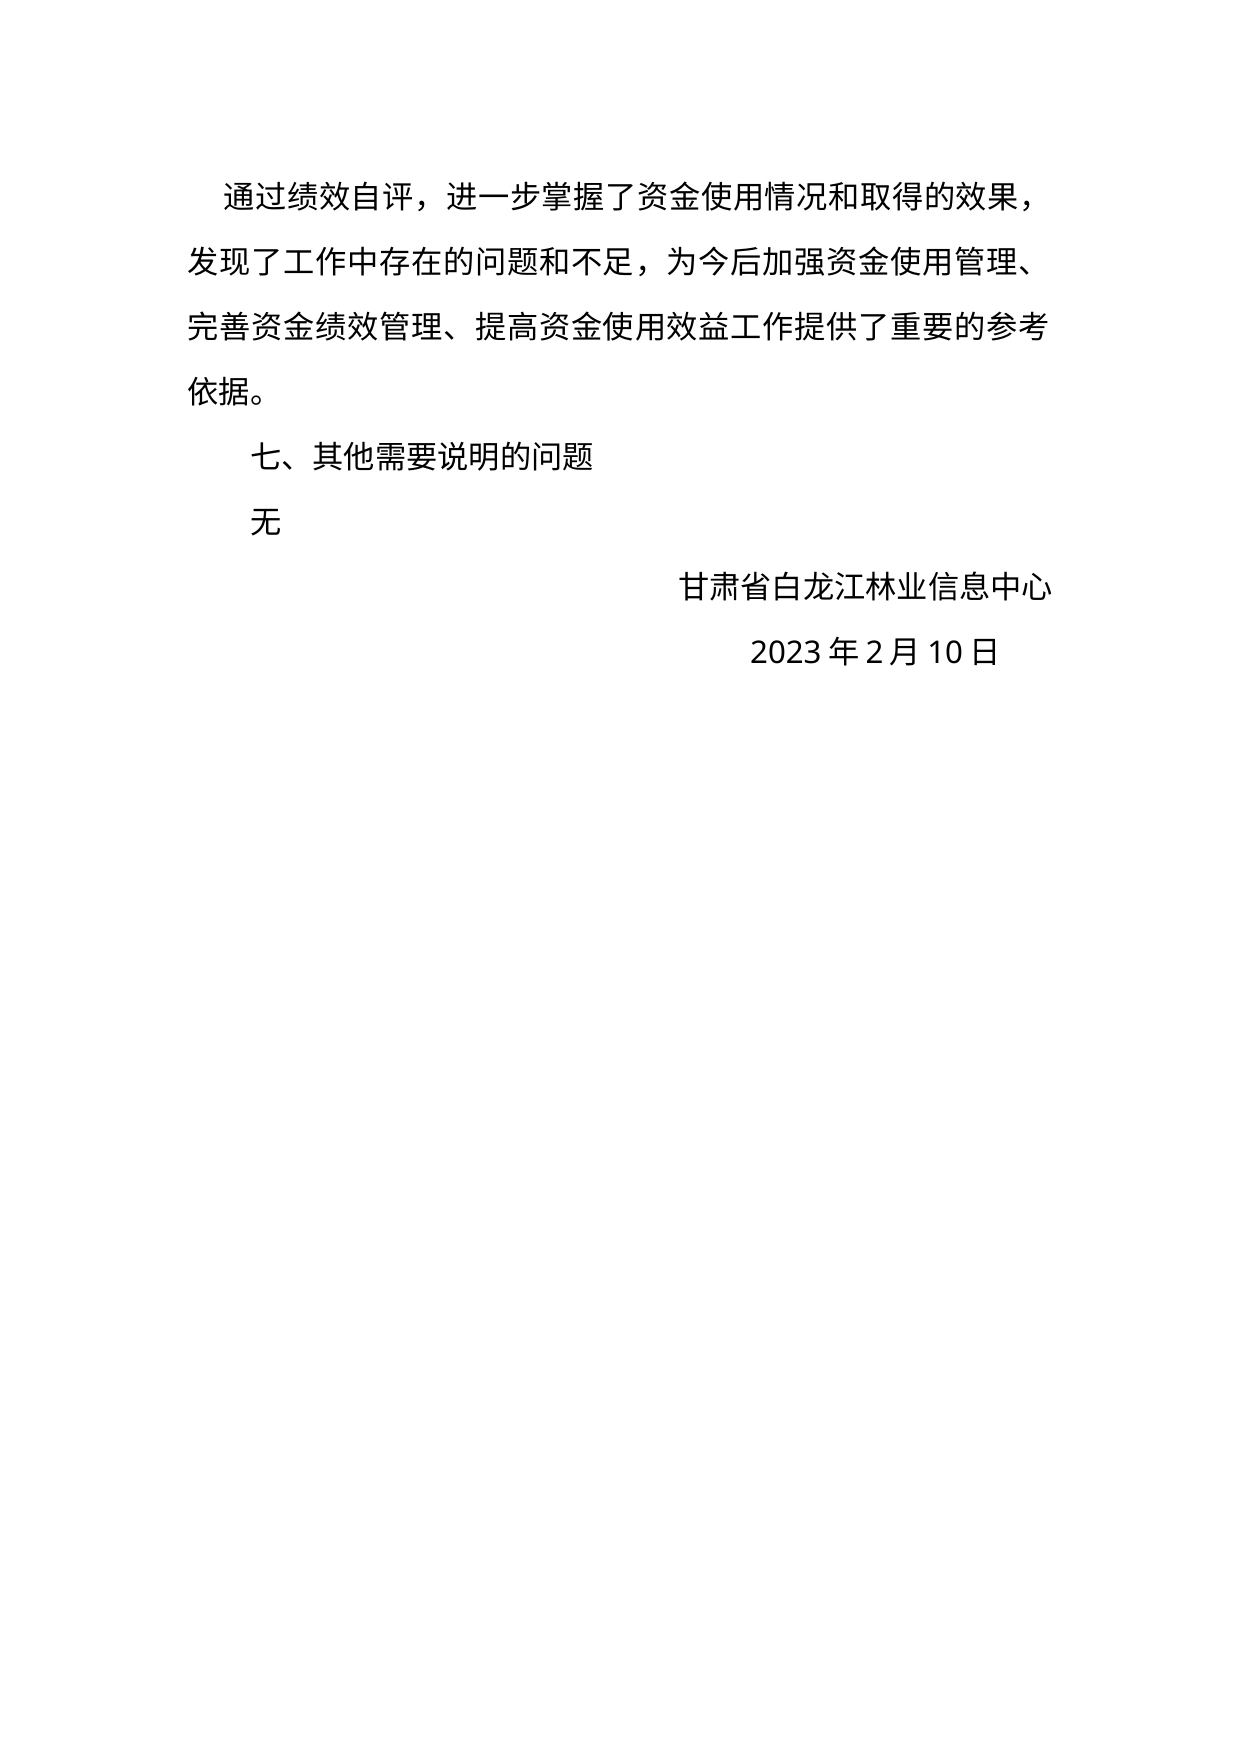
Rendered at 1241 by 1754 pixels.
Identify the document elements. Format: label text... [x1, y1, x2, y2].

text 通过绩效自评，进一步掌握了资金使用情况和取得的效果，发现了工作中存在的问题和不足，为今后加强资金使用管理、完善资金绩效管理、提高资金使用效益工作提供了重要的参考依据。 [187, 162, 1053, 422]
text 无 [187, 487, 1053, 552]
text 2023年2月10日 [187, 617, 1053, 682]
text 七、其他需要说明的问题 [187, 422, 1053, 487]
text 甘肃省白龙江林业信息中心 [187, 552, 1053, 617]
